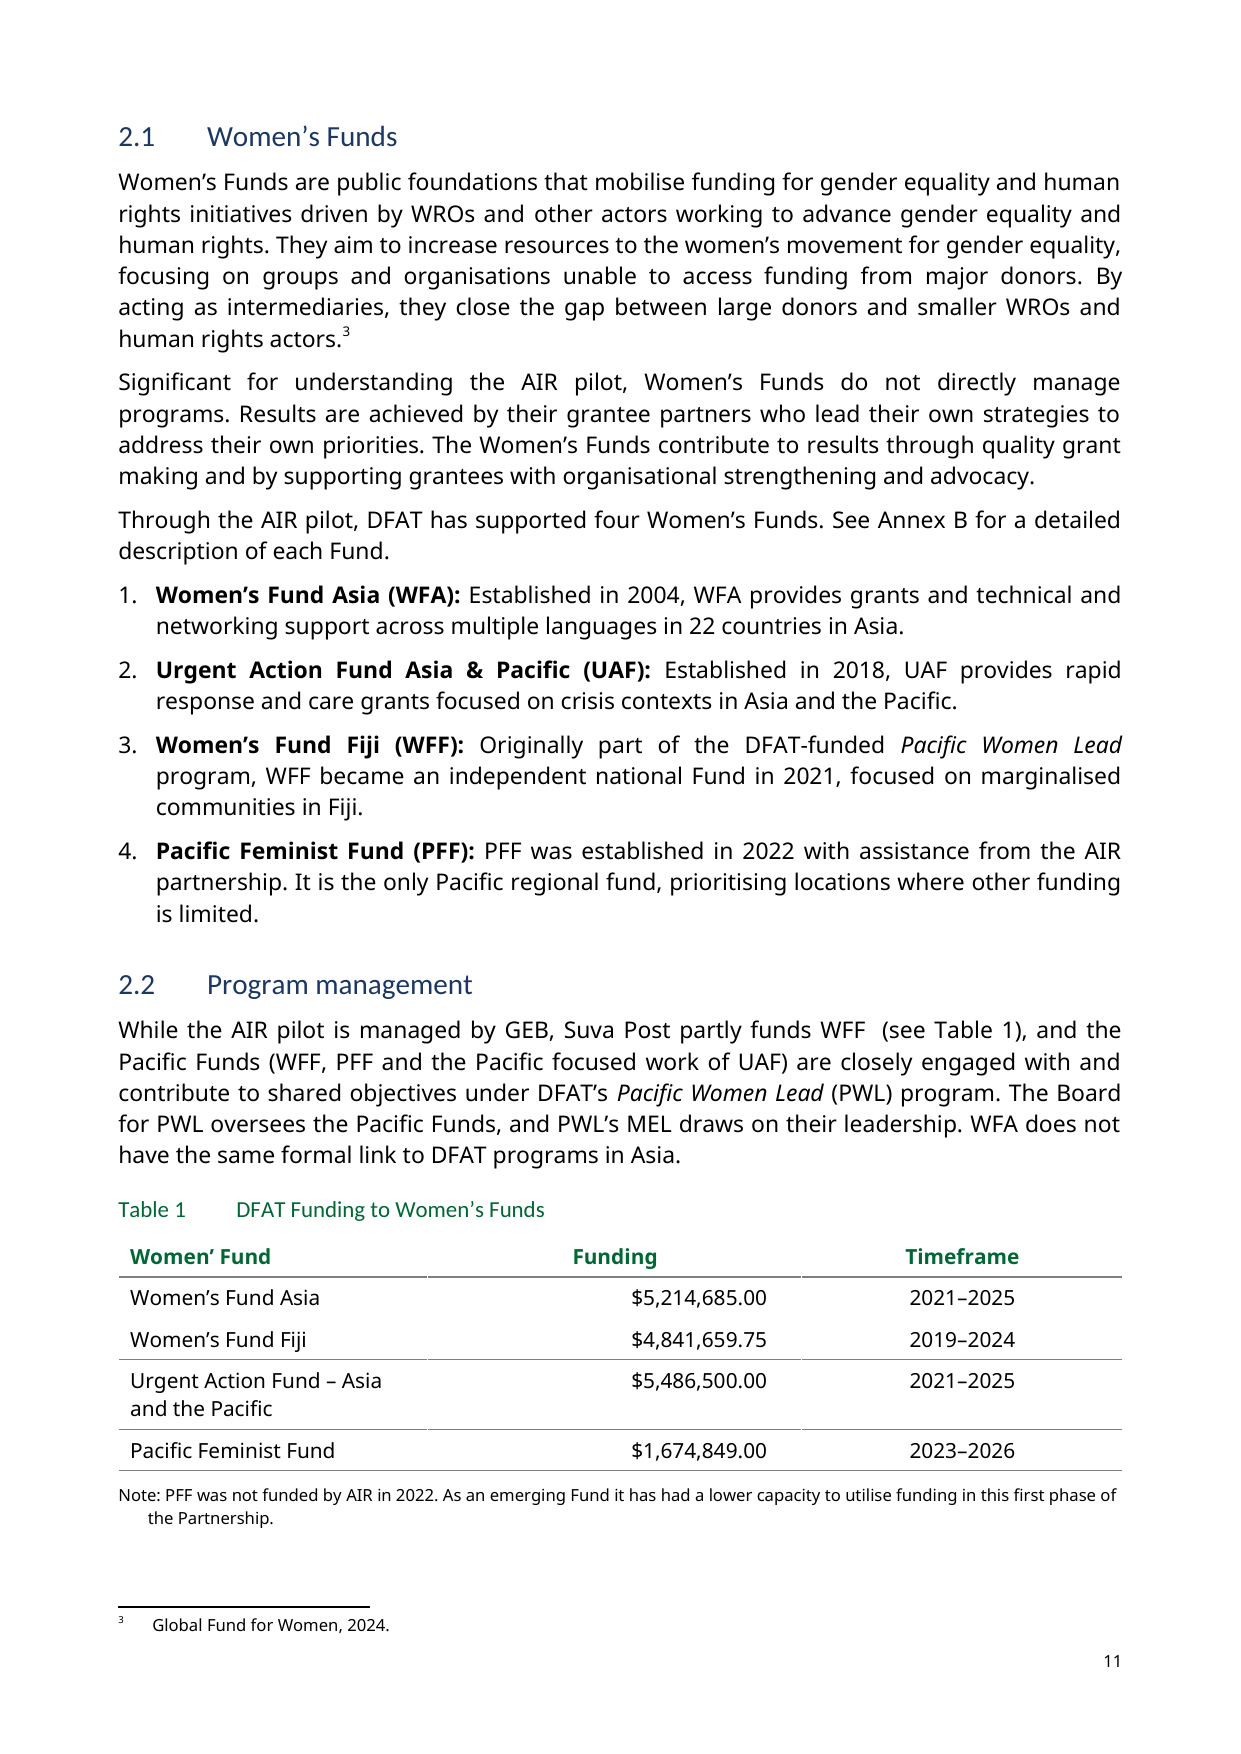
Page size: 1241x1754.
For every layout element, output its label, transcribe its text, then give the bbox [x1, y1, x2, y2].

text Note: PFF was not funded by AIR in 2022. As an emerging Fund it has had a lower capacity to utilise funding in this first phase of the Partnership. [118, 1484, 1122, 1529]
table_cell 2021–2025 [802, 1360, 1122, 1429]
table_header Timeframe [802, 1236, 1123, 1276]
table_cell $4,841,659.75 [428, 1319, 801, 1359]
table_cell Women’s Fund Fiji [119, 1319, 427, 1359]
subtitle Program management [118, 966, 1122, 1002]
table_cell $5,214,685.00 [428, 1278, 801, 1318]
list Women’s Fund Fiji (WFF): Originally part of the DFAT-funded Pacific Women Lead program, WFF became an independent national Fund in 2021, focused on marginalised communities in Fiji. [118, 729, 1122, 822]
list Women’s Fund Asia (WFA): Established in 2004, WFA provides grants and technical and networking support across multiple languages in 22 countries in Asia. [118, 579, 1122, 641]
table_cell 2019–2024 [802, 1319, 1122, 1359]
table_cell $1,674,849.00 [428, 1430, 801, 1470]
text Women’s Funds are public foundations that mobilise funding for gender equality and human rights initiatives driven by WROs and other actors working to advance gender equality and human rights. They aim to increase resources to the women’s movement for gender equality, focusing on groups and organisations unable to access funding from major donors. By acting as intermediaries, they close the gap between large donors and smaller WROs and human rights actors. [118, 166, 1122, 354]
list Pacific Feminist Fund (PFF): PFF was established in 2022 with assistance from the AIR partnership. It is the only Pacific regional fund, prioritising locations where other funding is limited. [118, 835, 1122, 929]
table_cell 2023–2026 [802, 1430, 1122, 1470]
text Significant for understanding the AIR pilot, Women’s Funds do not directly manage programs. Results are achieved by their grantee partners who lead their own strategies to address their own priorities. The Women’s Funds contribute to results through quality grant making and by supporting grantees with organisational strengthening and advocacy. [118, 366, 1122, 491]
text Through the AIR pilot, DFAT has supported four Women’s Funds. See Annex B for a detailed description of each Fund. [118, 504, 1122, 566]
text Table 1 DFAT Funding to Women’s Funds [118, 1196, 1122, 1224]
table_cell Urgent Action Fund – Asia and the Pacific [119, 1360, 427, 1429]
list Urgent Action Fund Asia & Pacific (UAF): Established in 2018, UAF provides rapid response and care grants focused on crisis contexts in Asia and the Pacific. [118, 654, 1122, 716]
table_header Women’ Fund [119, 1236, 428, 1276]
table_cell $5,486,500.00 [428, 1360, 801, 1429]
table_cell 2021–2025 [802, 1278, 1122, 1318]
table_header Funding [428, 1236, 802, 1276]
subtitle Women’s Funds [118, 118, 1122, 154]
table_cell Women’s Fund Asia [119, 1278, 427, 1318]
table_cell Pacific Feminist Fund [119, 1430, 427, 1470]
text While the AIR pilot is managed by GEB, Suva Post partly funds WFF (see Table 1), and the Pacific Funds (WFF, PFF and the Pacific focused work of UAF) are closely engaged with and contribute to shared objectives under DFAT’s Pacific Women Lead (PWL) program. The Board for PWL oversees the Pacific Funds, and PWL’s MEL draws on their leadership. WFA does not have the same formal link to DFAT programs in Asia. [118, 1014, 1122, 1171]
